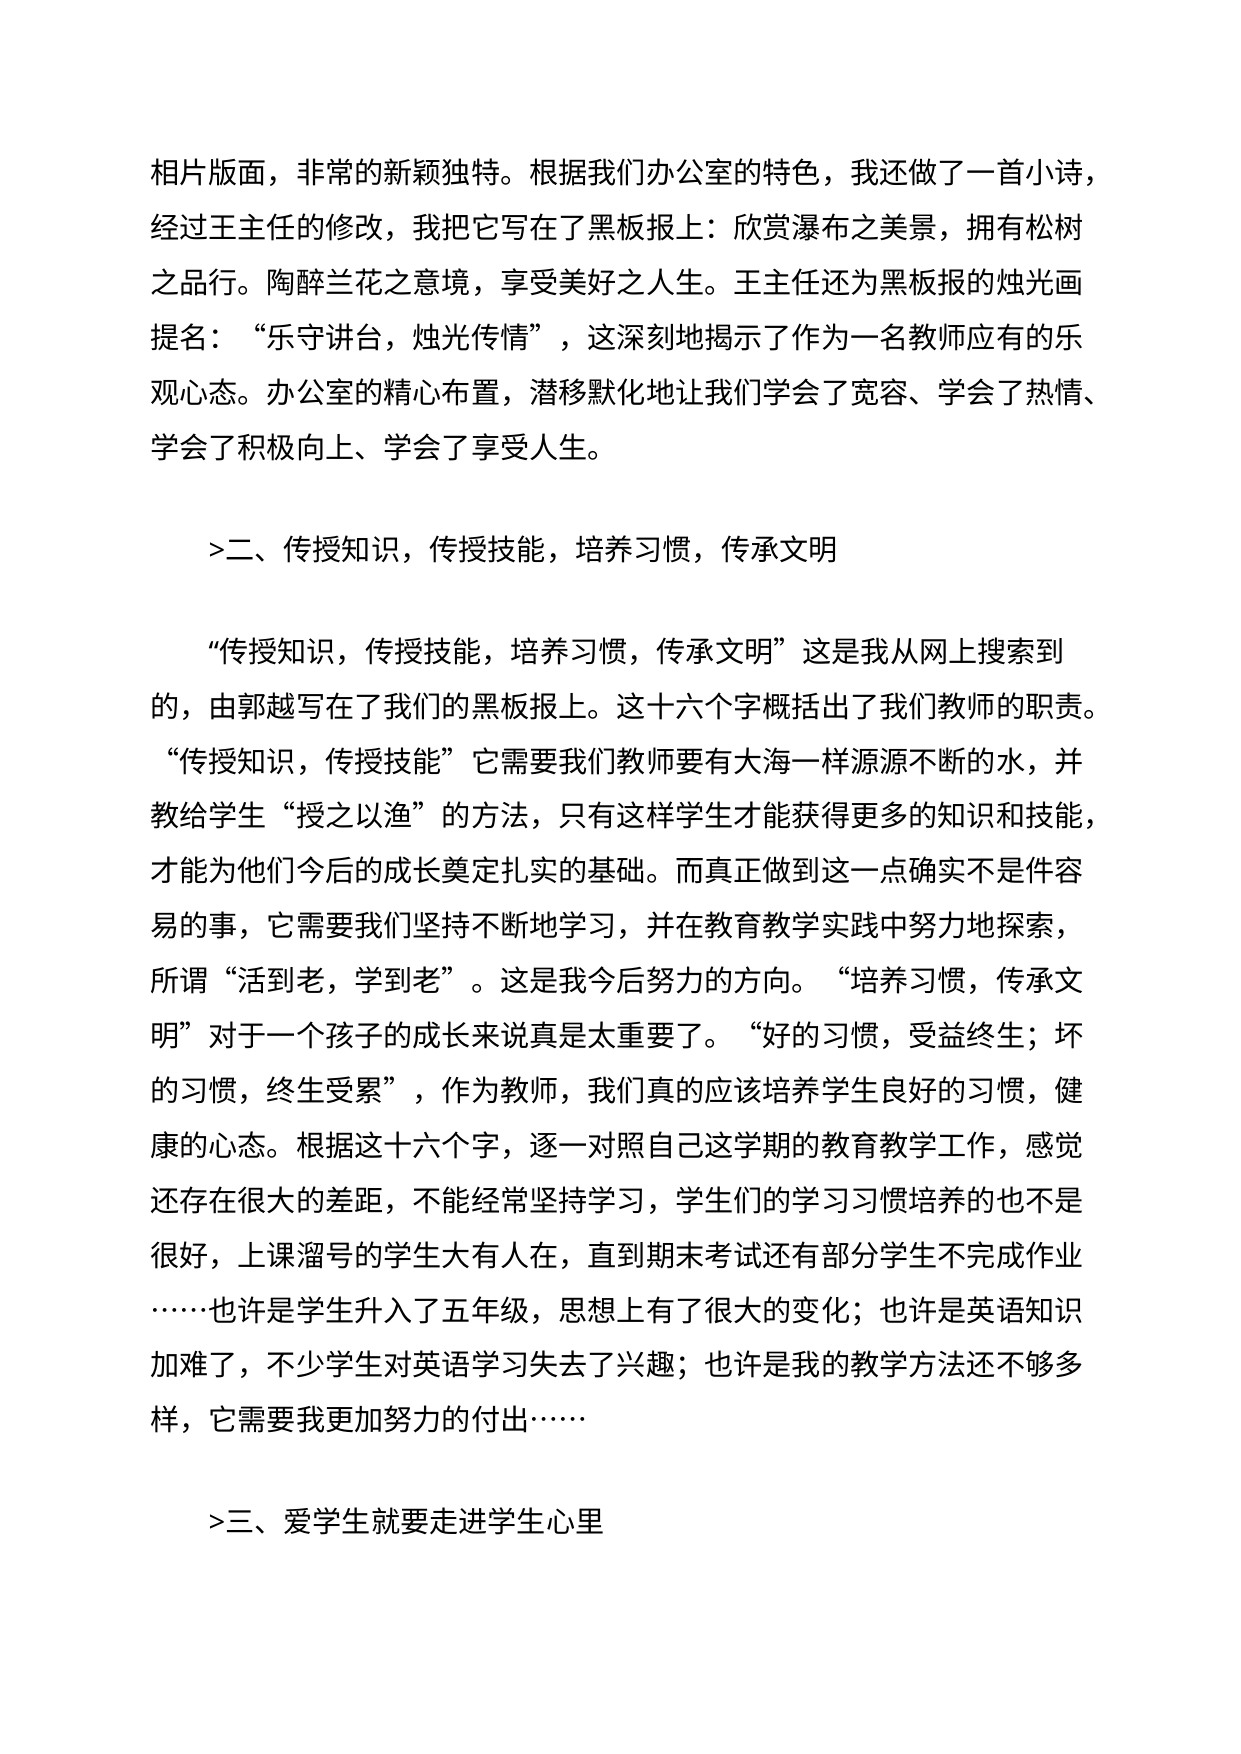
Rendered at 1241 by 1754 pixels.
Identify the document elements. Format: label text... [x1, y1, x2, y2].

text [150, 150, 1090, 467]
text >三、爱学生就要走进学生心里 [150, 1499, 1090, 1541]
text >二、传授知识，传授技能，培养习惯，传承文明 [150, 526, 1090, 569]
text “传授知识，传授技能，培养习惯，传承文明”这是我从网上搜索到的，由郭越写在了我们的黑板报上。这十六个字概括出了我们教师的职责。“传授知识，传授技能”它需要我们教师要有大海一样源源不断的水，并教给学生“授之以渔”的方法，只有这样学生才能获得更多的知识和技能，才能为他们今后的成长奠定扎实的基础。而真正做到这一点确实不是件容易的事，它需要我们坚持不断地学习，并在教育教学实践中努力地探索，所谓“活到老，学到老”。这是我今后努力的方向。“培养习惯，传承文明”对于一个孩子的成长来说真是太重要了。“好的习惯，受益终生；坏的习惯，终生受累”，作为教师，我们真的应该培养学生良好的习惯，健康的心态。根据这十六个字，逐一对照自己这学期的教育教学工作，感觉还存在很大的差距，不能经常坚持学习，学生们的学习习惯培养的也不是很好，上课溜号的学生大有人在，直到期末考试还有部分学生不完成作业……也许是学生升入了五年级，思想上有了很大的变化；也许是英语知识加难了，不少学生对英语学习失去了兴趣；也许是我的教学方法还不够多样，它需要我更加努力的付出…… [150, 628, 1090, 1439]
